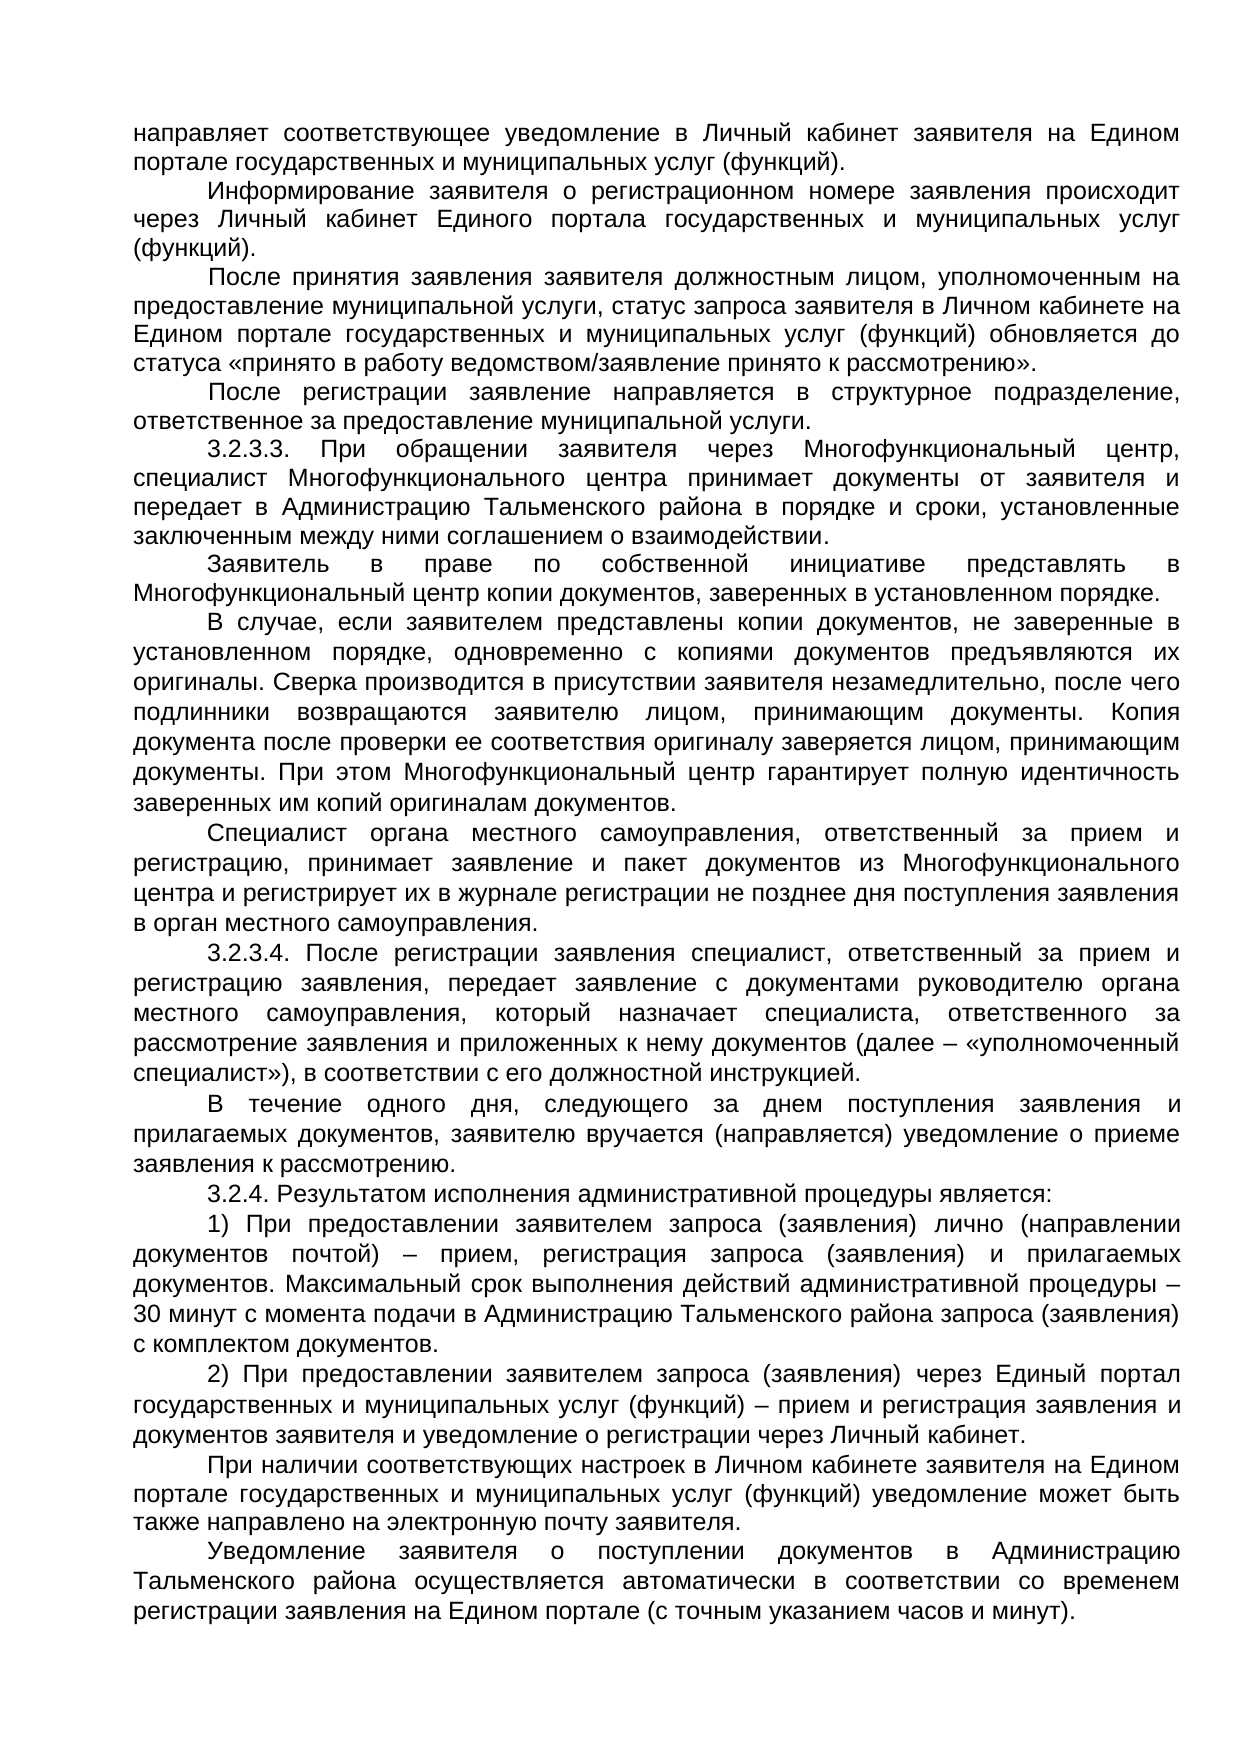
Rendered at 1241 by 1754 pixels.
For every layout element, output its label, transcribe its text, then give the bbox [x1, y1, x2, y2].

text Информирование заявителя о регистрационном номере заявления происходит через Личный кабинет Единого портала государственных и муниципальных услуг (функций). [133, 176, 1181, 262]
text В течение одного дня, следующего за днем поступления заявления и прилагаемых документов, заявителю вручается (направляется) уведомление о приеме заявления к рассмотрению. [133, 1088, 1181, 1177]
text 3.2.4. Результатом исполнения административной процедуры является: [133, 1179, 1181, 1208]
text 1) При предоставлении заявителем запроса (заявления) лично (направлении документов почтой) – прием, регистрация запроса (заявления) и прилагаемых документов. Максимальный срок выполнения действий административной процедуры – 30 минут с момента подачи в Администрацию Тальменского района запроса (заявления) с комплектом документов. [133, 1209, 1181, 1358]
text 3.2.3.3. При обращении заявителя через Многофункциональный центр, специалист Многофункционального центра принимает документы от заявителя и передает в Администрацию Тальменского района в порядке и сроки, установленные заключенным между ними соглашением о взаимодействии. [133, 434, 1181, 549]
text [133, 118, 1181, 176]
text После регистрации заявление направляется в структурное подразделение, ответственное за предоставление муниципальной услуги. [133, 377, 1181, 434]
text При наличии соответствующих настроек в Личном кабинете заявителя на Едином портале государственных и муниципальных услуг (функций) уведомление может быть также направлено на электронную почту заявителя. [133, 1450, 1181, 1536]
text После принятия заявления заявителя должностным лицом, уполномоченным на предоставление муниципальной услуги, статус запроса заявителя в Личном кабинете на Едином портале государственных и муниципальных услуг (функций) обновляется до статуса «принято в работу ведомством/заявление принято к рассмотрению». [133, 262, 1181, 377]
text 2) При предоставлении заявителем запроса (заявления) через Единый портал государственных и муниципальных услуг (функций) – прием и регистрация заявления и документов заявителя и уведомление о регистрации через Личный кабинет. [133, 1359, 1181, 1448]
text Уведомление заявителя о поступлении документов в Администрацию Тальменского района осуществляется автоматически в соответствии со временем регистрации заявления на Едином портале (с точным указанием часов и минут). [133, 1536, 1181, 1625]
text В случае, если заявителем представлены копии документов, не заверенные в установленном порядке, одновременно с копиями документов предъявляются их оригиналы. Сверка производится в присутствии заявителя незамедлительно, после чего подлинники возвращаются заявителю лицом, принимающим документы. Копия документа после проверки ее соответствия оригиналу заверяется лицом, принимающим документы. При этом Многофункциональный центр гарантирует полную идентичность заверенных им копий оригиналам документов. [133, 607, 1181, 816]
text Специалист органа местного самоуправления, ответственный за прием и регистрацию, принимает заявление и пакет документов из Многофункционального центра и регистрирует их в журнале регистрации не позднее дня поступления заявления в орган местного самоуправления. [133, 818, 1181, 937]
text Заявитель в праве по собственной инициативе представлять в Многофункциональный центр копии документов, заверенных в установленном порядке. [133, 549, 1181, 607]
text 3.2.3.4. После регистрации заявления специалист, ответственный за прием и регистрацию заявления, передает заявление с документами руководителю органа местного самоуправления, который назначает специалиста, ответственного за рассмотрение заявления и приложенных к нему документов (далее – «уполномоченный специалист»), в соответствии с его должностной инструкцией. [133, 938, 1181, 1087]
